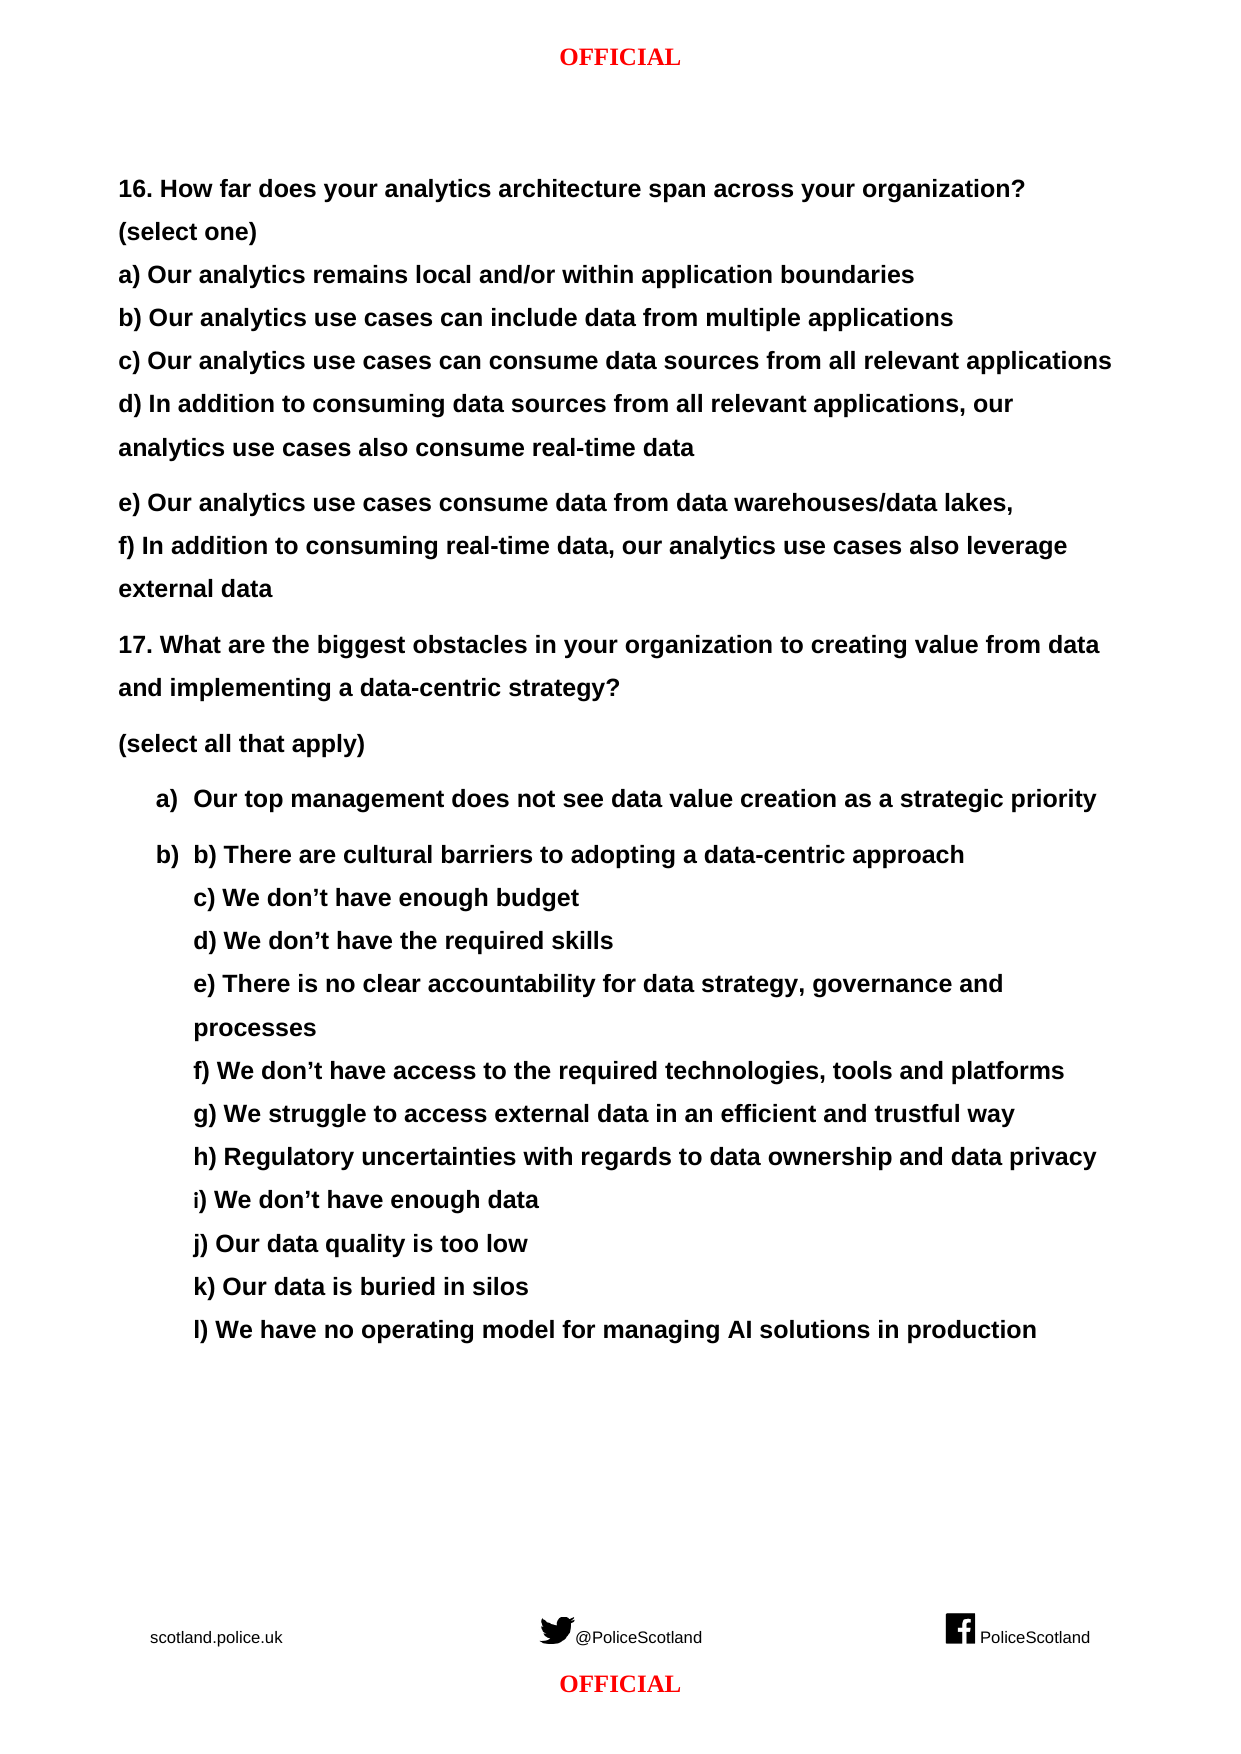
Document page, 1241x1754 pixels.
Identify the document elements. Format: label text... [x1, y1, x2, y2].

subtitle 16. How far does your analytics architecture span across your organization? (select one) a) Our analytics remains local and/or within application boundaries b) Our analytics use cases can include data from multiple applications c) Our analytics use cases can consume data sources from all relevant applications d) In addition to consuming data sources from all relevant applications, our analytics use cases also consume real-time data [118, 174, 1122, 461]
subtitle 17. What are the biggest obstacles in your organization to creating value from data and implementing a data-centric strategy? [118, 630, 1122, 702]
picture [945, 1613, 976, 1644]
subtitle (select all that apply) [118, 729, 1122, 757]
subtitle b) There are cultural barriers to adopting a data-centric approach c) We don’t have enough budget d) We don’t have the required skills e) There is no clear accountability for data strategy, governance and processes f) We don’t have access to the required technologies, tools and platforms g) We struggle to access external data in an efficient and trustful way h) Regulatory uncertainties with regards to data ownership and data privacy i) We don’t have enough data j) Our data quality is too low k) Our data is buried in silos l) We have no operating model for managing AI solutions in production [156, 840, 1122, 1343]
picture [538, 1617, 575, 1644]
subtitle e) Our analytics use cases consume data from data warehouses/data lakes, f) In addition to consuming real-time data, our analytics use cases also leverage external data [118, 488, 1122, 603]
subtitle Our top management does not see data value creation as a strategic priority [156, 784, 1122, 813]
